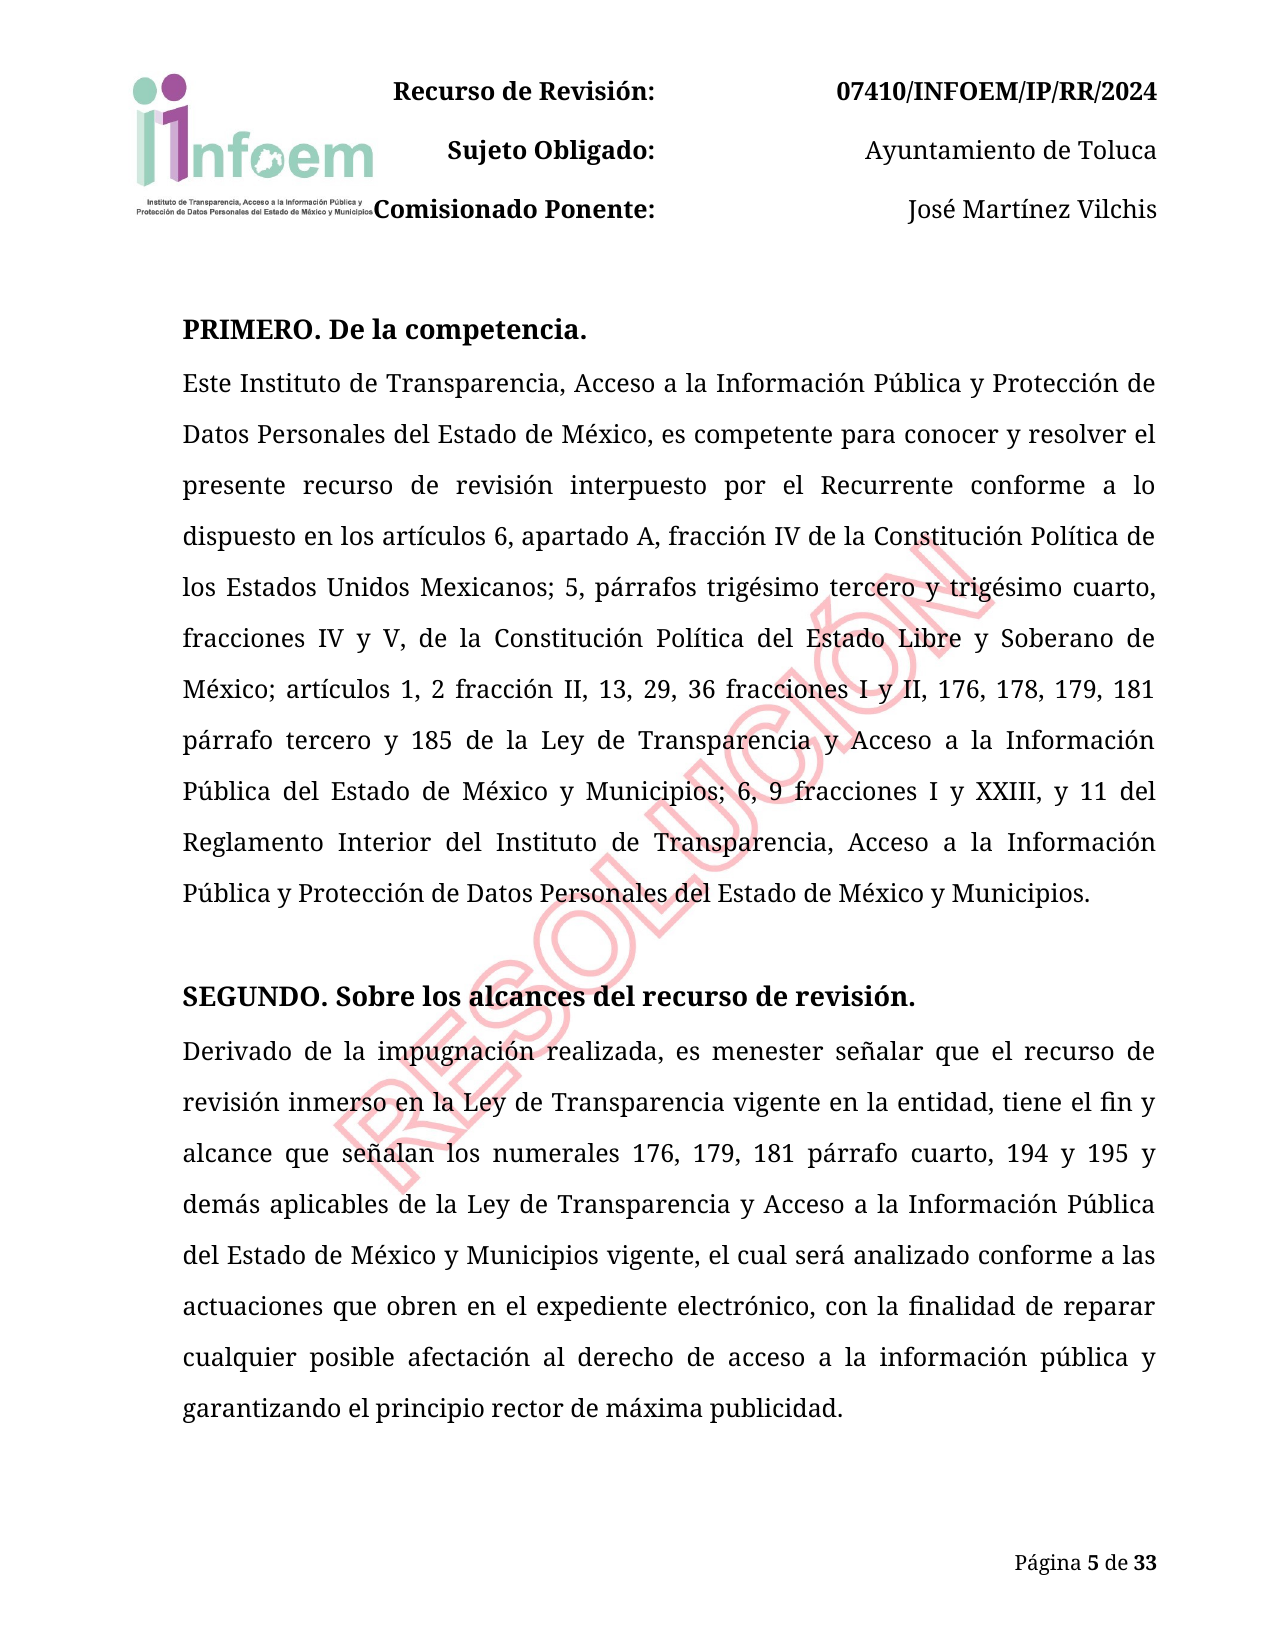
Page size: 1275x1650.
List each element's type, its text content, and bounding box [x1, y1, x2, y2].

text Este Instituto de Transparencia, Acceso a la Información Pública y Protección de Datos Personales del Estado de México, es competente para conocer y resolver el presente recurso de revisión interpuesto por el Recurrente conforme a lo dispuesto en los artículos 6, apartado A, fracción IV de la Constitución Política de los Estados Unidos Mexicanos; 5, párrafos trigésimo tercero y trigésimo cuarto, fracciones IV y V, de la Constitución Política del Estado Libre y Soberano de México; artículos 1, 2 fracción II, 13, 29, 36 fracciones I y II, 176, 178, 179, 181 párrafo tercero y 185 de la Ley de Transparencia y Acceso a la Información Pública del Estado de México y Municipios; 6, 9 fracciones I y XXIII, y 11 del Reglamento Interior del Instituto de Transparencia, Acceso a la Información Pública y Protección de Datos Personales del Estado de México y Municipios. [182, 365, 1157, 910]
picture [13, 13, 1275, 1650]
subtitle PRIMERO. De la competencia. [182, 310, 1157, 347]
text Derivado de la impugnación realizada, es menester señalar que el recurso de revisión inmerso en la Ley de Transparencia vigente en la entidad, tiene el fin y alcance que señalan los numerales 176, 179, 181 párrafo cuarto, 194 y 195 y demás aplicables de la Ley de Transparencia y Acceso a la Información Pública del Estado de México y Municipios vigente, el cual será analizado conforme a las actuaciones que obren en el expediente electrónico, con la finalidad de reparar cualquier posible afectación al derecho de acceso a la información pública y garantizando el principio rector de máxima publicidad. [182, 1033, 1157, 1424]
subtitle SEGUNDO. Sobre los alcances del recurso de revisión. [182, 978, 1157, 1015]
